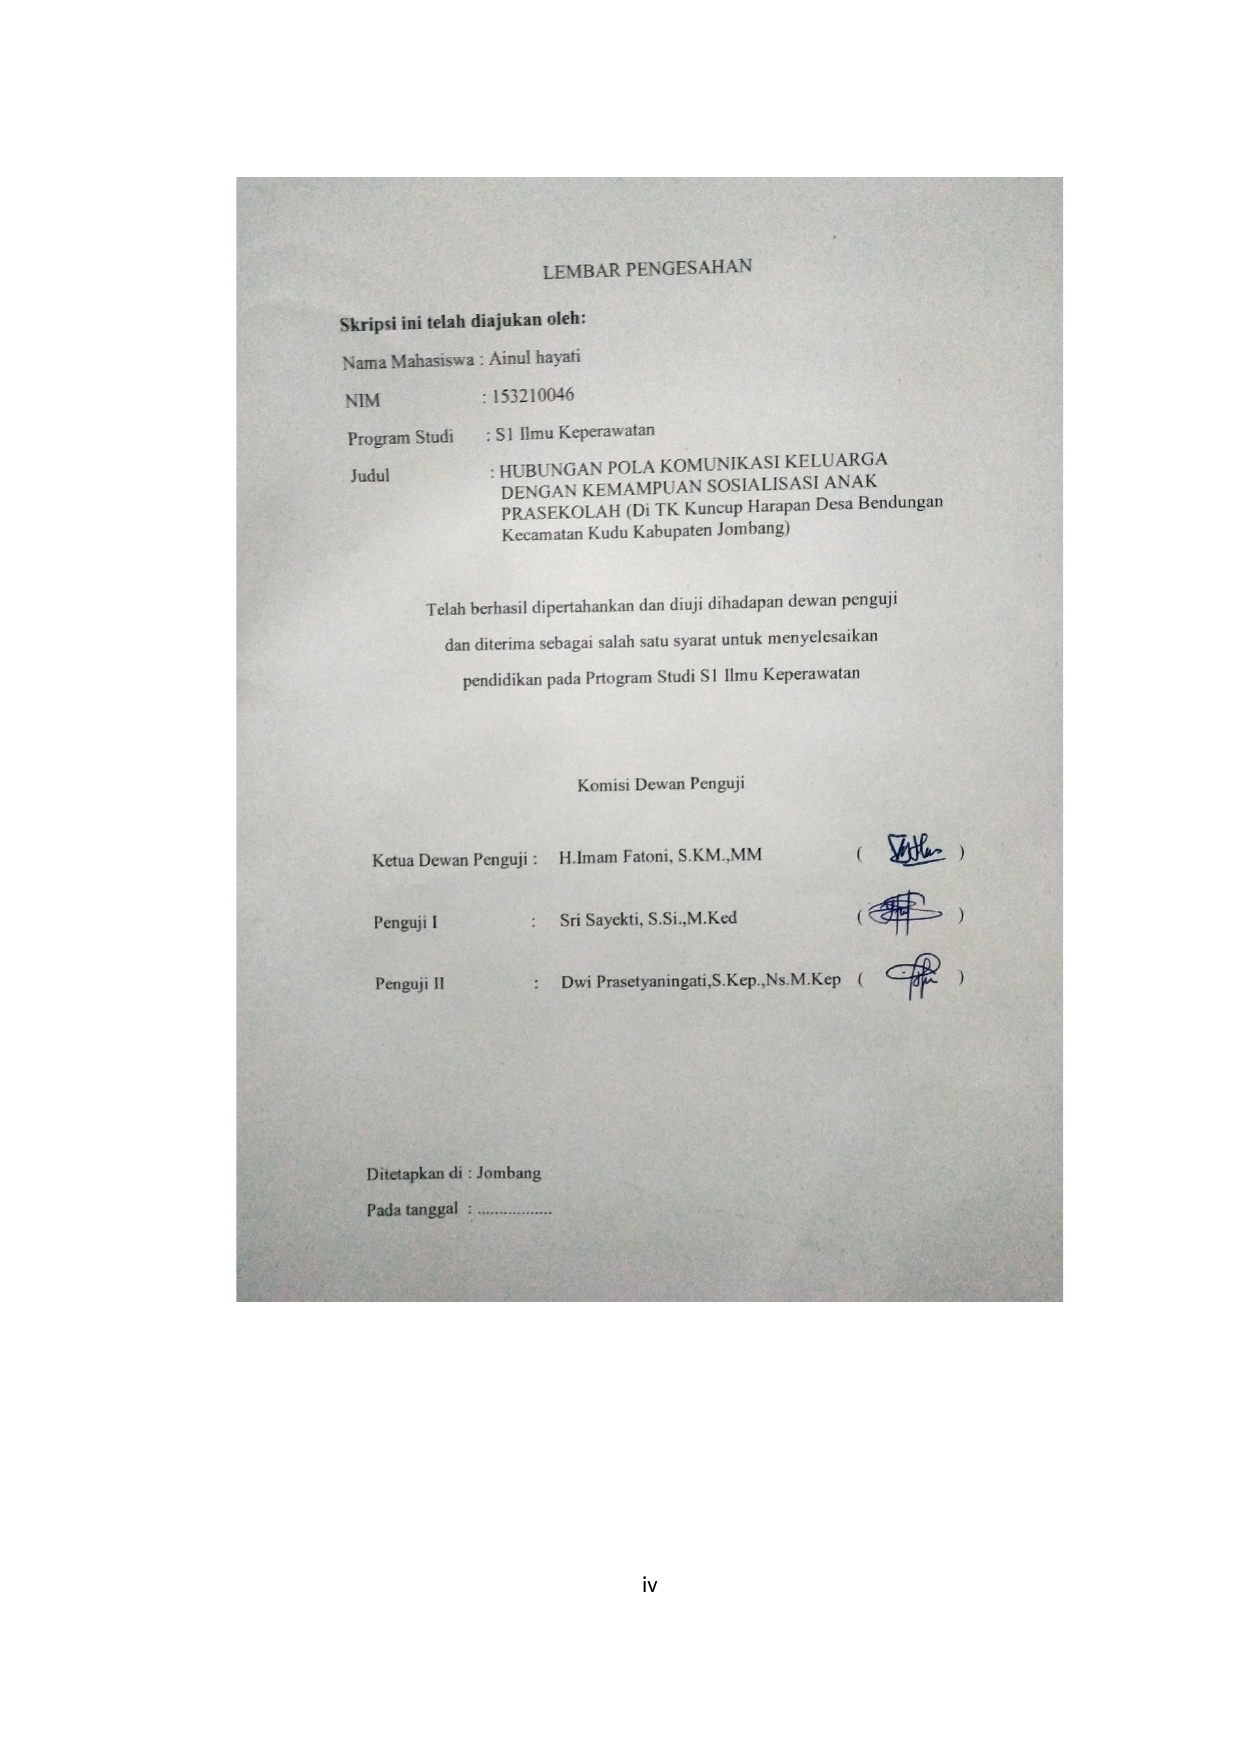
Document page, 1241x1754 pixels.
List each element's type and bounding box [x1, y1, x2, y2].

picture [236, 177, 1064, 1302]
